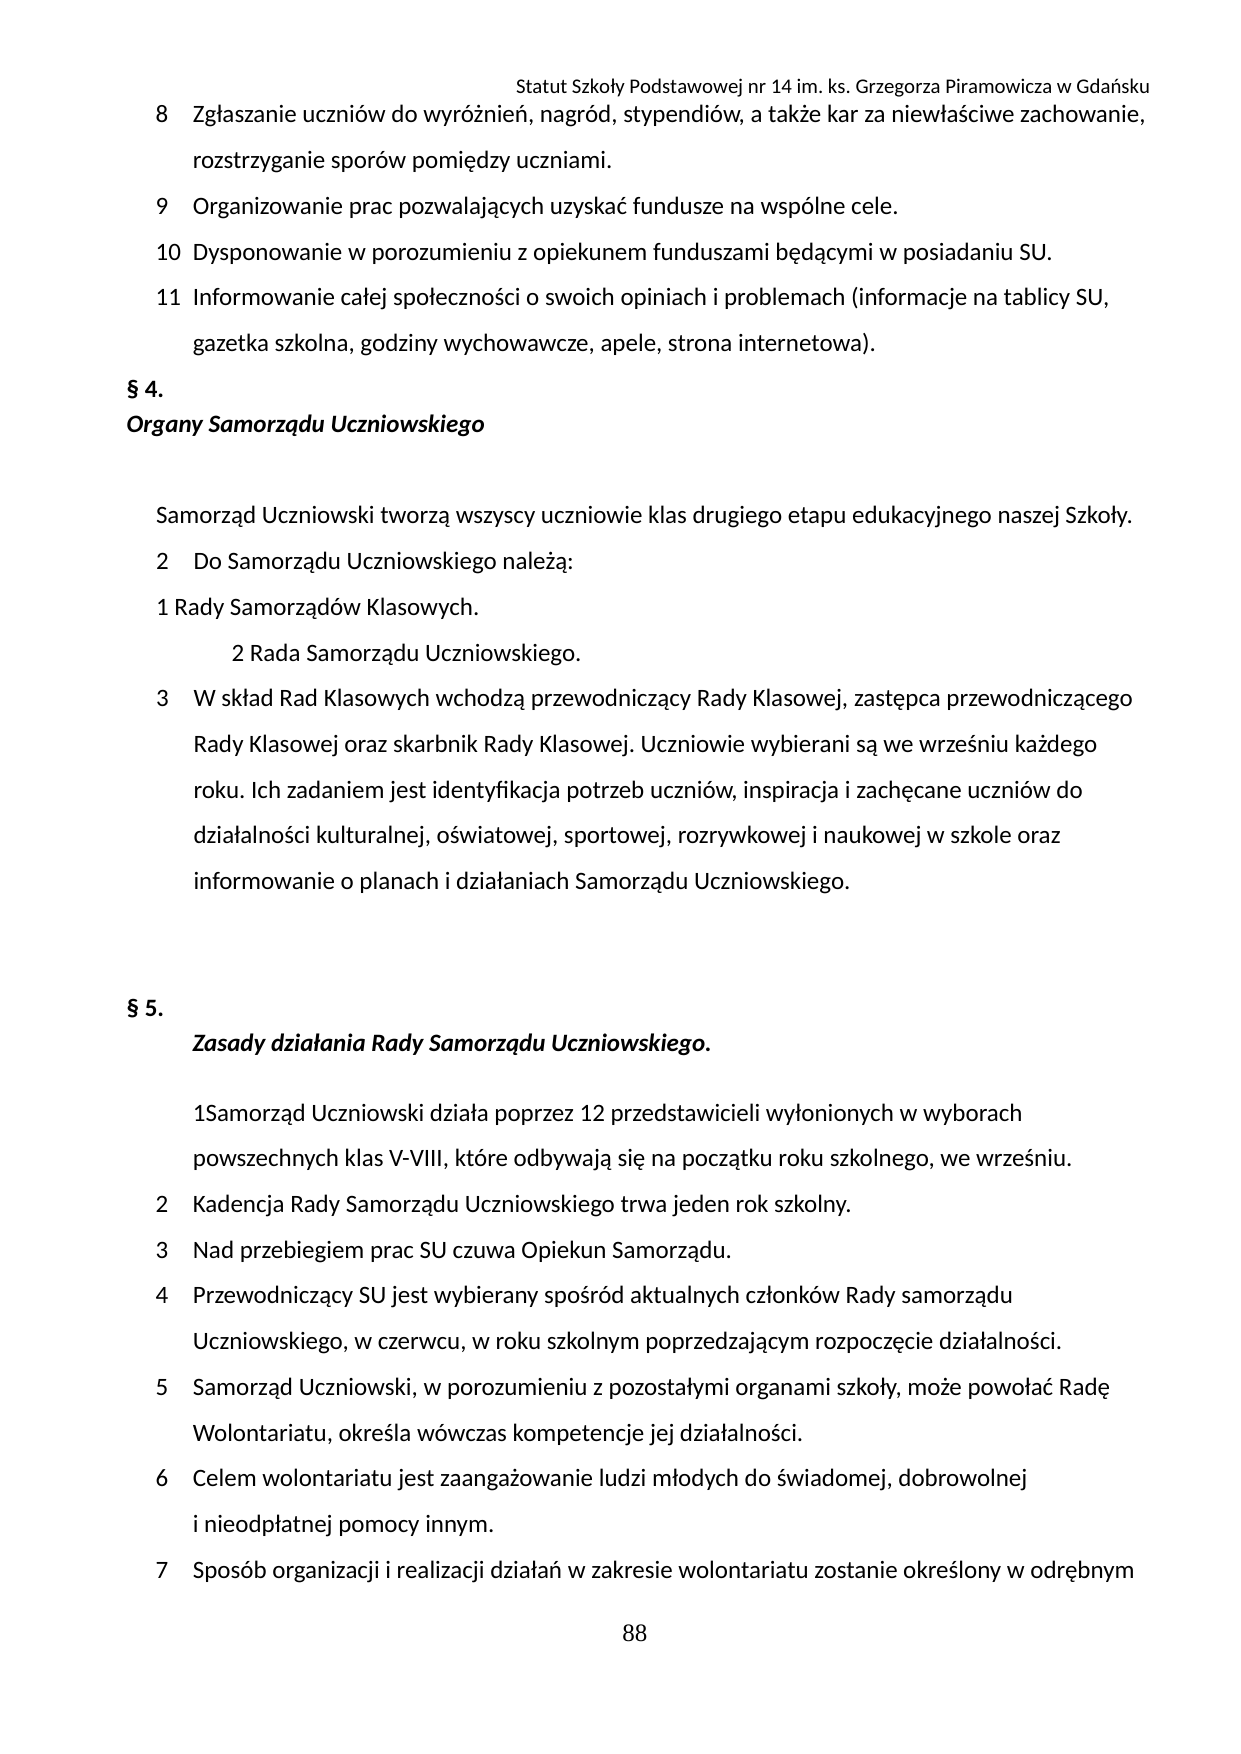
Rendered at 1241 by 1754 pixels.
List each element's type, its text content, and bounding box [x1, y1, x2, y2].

text § 4. [126, 373, 1152, 403]
list Samorząd Uczniowski, w porozumieniu z pozostałymi organami szkoły, może powołać Radę Wolontariatu, określa wówczas kompetencje jej działalności. [155, 1371, 1152, 1447]
text Organy Samorządu Uczniowskiego [126, 408, 1152, 438]
list Do Samorządu Uczniowskiego należą: [156, 545, 1152, 576]
list 1 Rady Samorządów Klasowych. [118, 591, 1152, 621]
list Kadencja Rady Samorządu Uczniowskiego trwa jeden rok szkolny. [155, 1188, 1152, 1219]
list Przewodniczący SU jest wybierany spośród aktualnych członków Rady samorządu Uczniowskiego, w czerwcu, w roku szkolnym poprzedzającym rozpoczęcie działalności. [155, 1280, 1152, 1356]
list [155, 1554, 1152, 1584]
text 1Samorząd Uczniowski działa poprzez 12 przedstawicieli wyłonionych w wyborach powszechnych klas V-VIII, które odbywają się na początku roku szkolnego, we wrześniu. [193, 1097, 1152, 1173]
list Dysponowanie w porozumieniu z opiekunem funduszami będącymi w posiadaniu SU. [155, 236, 1152, 266]
list Zgłaszanie uczniów do wyróżnień, nagród, stypendiów, a także kar za niewłaściwe zachowanie, rozstrzyganie sporów pomiędzy uczniami. [155, 99, 1152, 175]
list Organizowanie prac pozwalających uzyskać fundusze na wspólne cele. [155, 190, 1152, 221]
list Nad przebiegiem prac SU czuwa Opiekun Samorządu. [155, 1234, 1152, 1264]
list Informowanie całej społeczności o swoich opiniach i problemach (informacje na tablicy SU, gazetka szkolna, godziny wychowawcze, apele, strona internetowa). [155, 282, 1152, 358]
list W skład Rad Klasowych wchodzą przewodniczący Rady Klasowej, zastępca przewodniczącego Rady Klasowej oraz skarbnik Rady Klasowej. Uczniowie wybierani są we wrześniu każdego roku. Ich zadaniem jest identyfikacja potrzeb uczniów, inspiracja i zachęcane uczniów do działalności kulturalnej, oświatowej, sportowej, rozrywkowej i naukowej w szkole oraz informowanie o planach i działaniach Samorządu Uczniowskiego. [156, 682, 1152, 896]
text 2 Rada Samorządu Uczniowskiego. [118, 637, 1152, 667]
list Samorząd Uczniowski tworzą wszyscy uczniowie klas drugiego etapu edukacyjnego naszej Szkoły. [118, 499, 1152, 530]
text Zasady działania Rady Samorządu Uczniowskiego. [192, 1027, 1152, 1057]
text § 5. [126, 992, 1152, 1022]
list Celem wolontariatu jest zaangażowanie ludzi młodych do świadomej, dobrowolnej i nieodpłatnej pomocy innym. [155, 1463, 1152, 1539]
